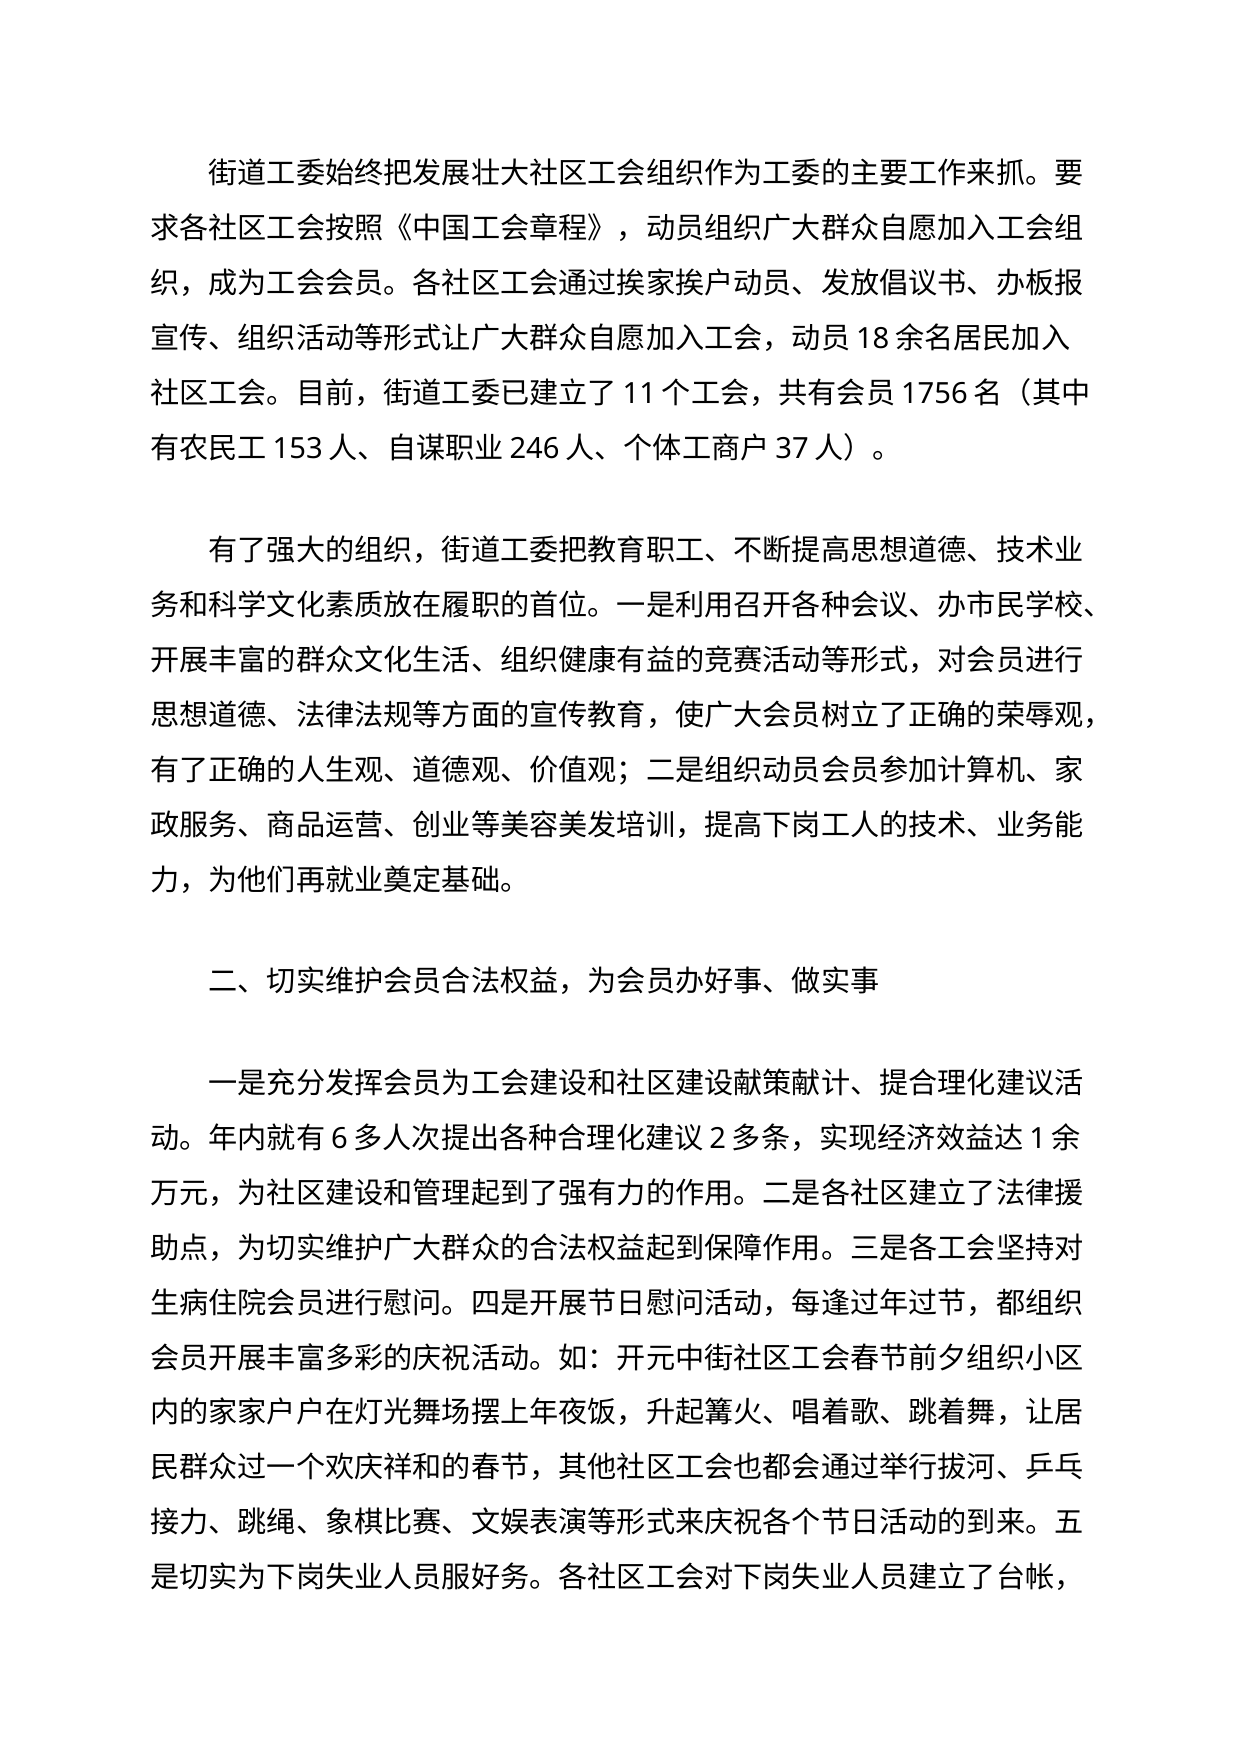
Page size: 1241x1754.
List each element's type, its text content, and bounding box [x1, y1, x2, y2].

text 二、切实维护会员合法权益，为会员办好事、做实事 [150, 958, 1090, 1000]
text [150, 1059, 1090, 1596]
text 有了强大的组织，街道工委把教育职工、不断提高思想道德、技术业务和科学文化素质放在履职的首位。一是利用召开各种会议、办市民学校、开展丰富的群众文化生活、组织健康有益的竞赛活动等形式，对会员进行思想道德、法律法规等方面的宣传教育，使广大会员树立了正确的荣辱观，有了正确的人生观、道德观、价值观；二是组织动员会员参加计算机、家政服务、商品运营、创业等美容美发培训，提高下岗工人的技术、业务能力，为他们再就业奠定基础。 [150, 527, 1090, 898]
text 街道工委始终把发展壮大社区工会组织作为工委的主要工作来抓。要求各社区工会按照《中国工会章程》，动员组织广大群众自愿加入工会组织，成为工会会员。各社区工会通过挨家挨户动员、发放倡议书、办板报宣传、组织活动等形式让广大群众自愿加入工会，动员18余名居民加入社区工会。目前，街道工委已建立了11个工会，共有会员1756名（其中有农民工153人、自谋职业246人、个体工商户37人）。 [150, 150, 1090, 467]
